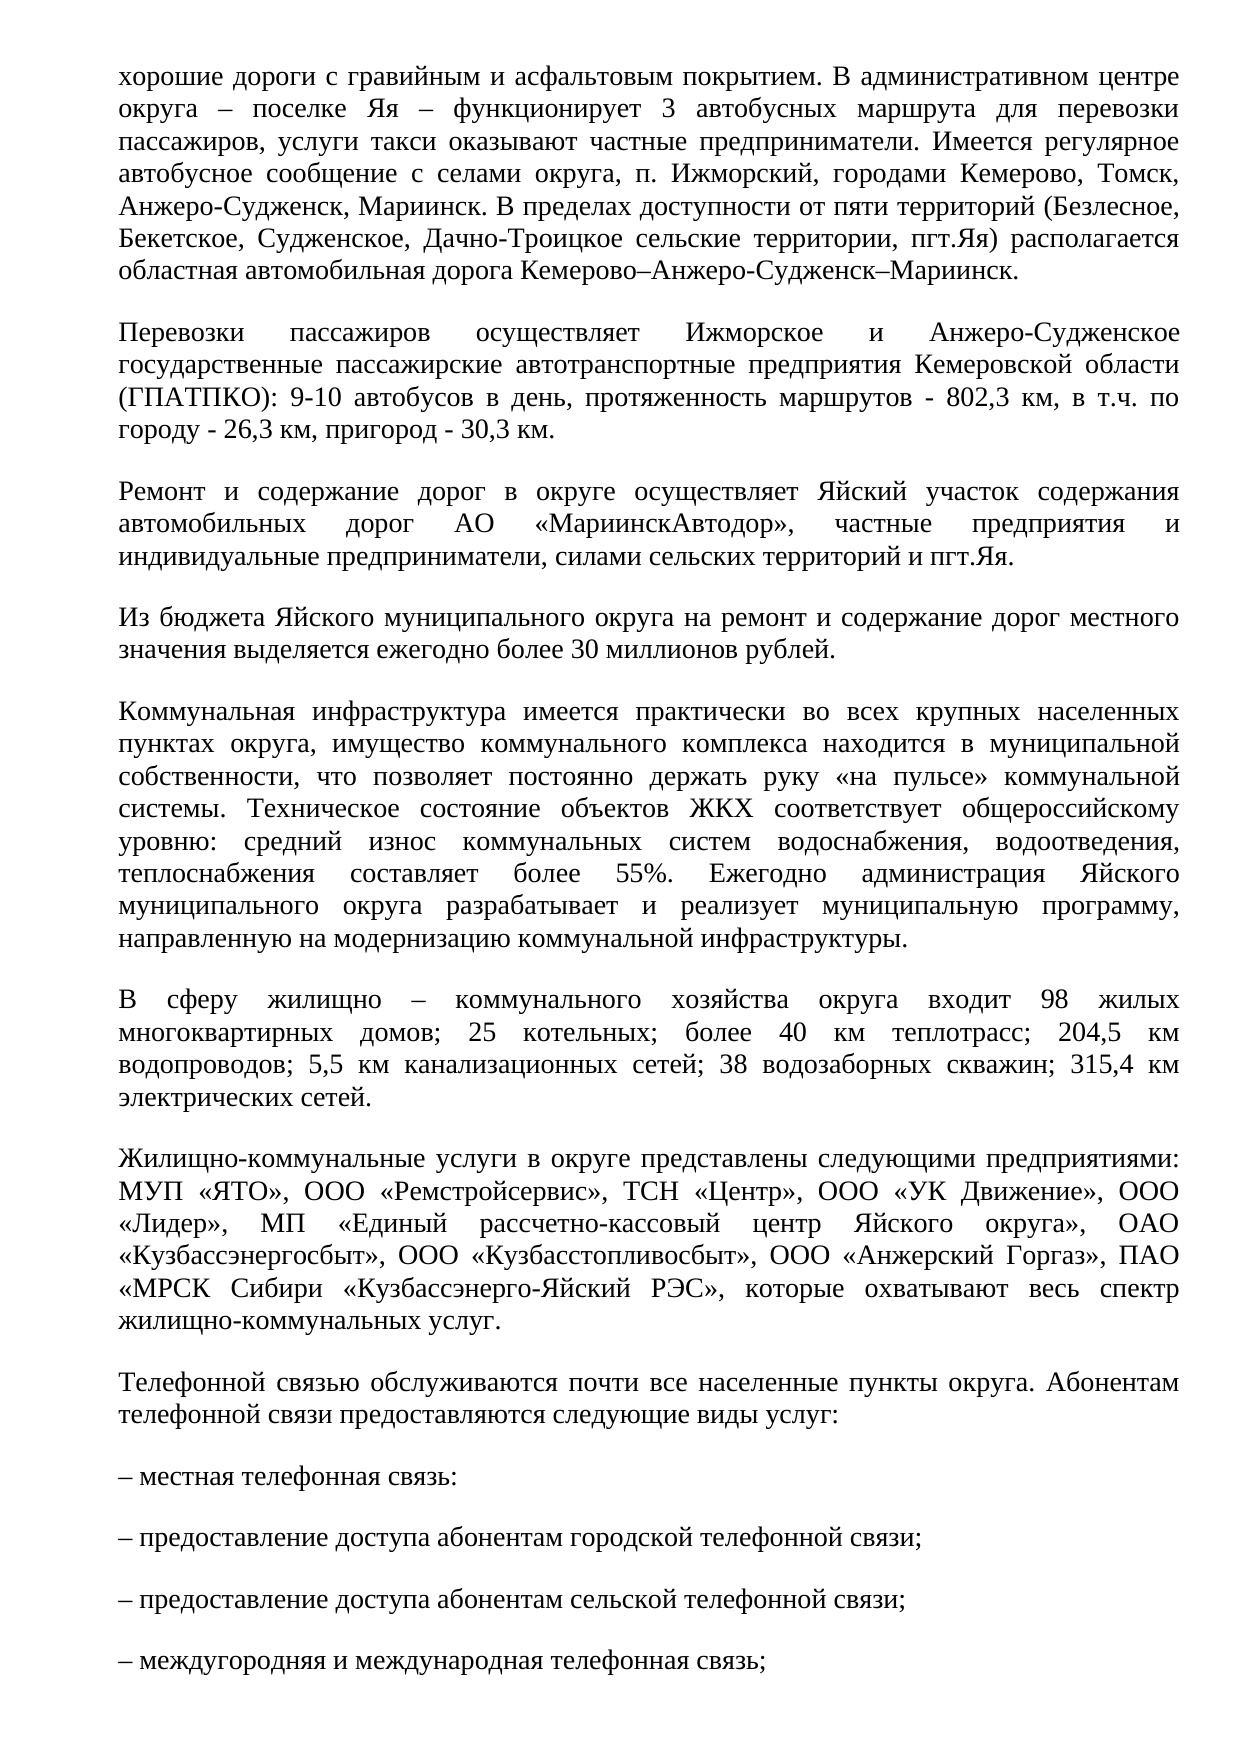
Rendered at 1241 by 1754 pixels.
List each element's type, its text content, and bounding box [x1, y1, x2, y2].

text – предоставление доступа абонентам сельской телефонной связи; [118, 1582, 1181, 1614]
text Коммунальная инфраструктура имеется практически во всех крупных населенных пунктах округа, имущество коммунального комплекса находится в муниципальной собственности, что позволяет постоянно держать руку «на пульсе» коммунальной системы. Техническое состояние объектов ЖКХ соответствует общероссийскому уровню: средний износ коммунальных систем водоснабжения, водоотведения, теплоснабжения составляет более 55%. Ежегодно администрация Яйского муниципального округа разрабатывает и реализует муниципальную программу, направленную на модернизацию коммунальной инфраструктуры. [118, 694, 1181, 953]
text В сферу жилищно – коммунального хозяйства округа входит 98 жилых многоквартирных домов; 25 котельных; более 40 км теплотрасс; 204,5 км водопроводов; 5,5 км канализационных сетей; 38 водозаборных скважин; 315,4 км электрических сетей. [118, 982, 1181, 1112]
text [118, 59, 1181, 286]
text – междугородняя и международная телефонная связь; [118, 1643, 1181, 1676]
text – местная телефонная связь: [118, 1459, 1181, 1491]
text Жилищно-коммунальные услуги в округе представлены следующими предприятиями: МУП «ЯТО», ООО «Ремстройсервис», ТСН «Центр», ООО «УК Движение», ООО «Лидер», МП «Единый рассчетно-кассовый центр Яйского округа», ОАО «Кузбассэнергосбыт», ООО «Кузбасстопливосбыт», ООО «Анжерский Горгаз», ПАО «МРСК Сибири «Кузбассэнерго-Яйский РЭС», которые охватывают весь спектр жилищно-коммунальных услуг. [118, 1141, 1181, 1336]
text Перевозки пассажиров осуществляет Ижморское и Анжеро-Судженское государственные пассажирские автотранспортные предприятия Кемеровской области (ГПАТПКО): 9-10 автобусов в день, протяженность маршрутов - 802,3 км, в т.ч. по городу - 26,3 км, пригород - 30,3 км. [118, 315, 1181, 444]
text Телефонной связью обслуживаются почти все населенные пункты округа. Абонентам телефонной связи предоставляются следующие виды услуг: [118, 1365, 1181, 1429]
text Из бюджета Яйского муниципального округа на ремонт и содержание дорог местного значения выделяется ежегодно более 30 миллионов рублей. [118, 600, 1181, 665]
text – предоставление доступа абонентам городской телефонной связи; [118, 1520, 1181, 1553]
text Ремонт и содержание дорог в округе осуществляет Яйский участок содержания автомобильных дорог АО «МариинскАвтодор», частные предприятия и индивидуальные предприниматели, силами сельских территорий и пгт.Яя. [118, 474, 1181, 571]
